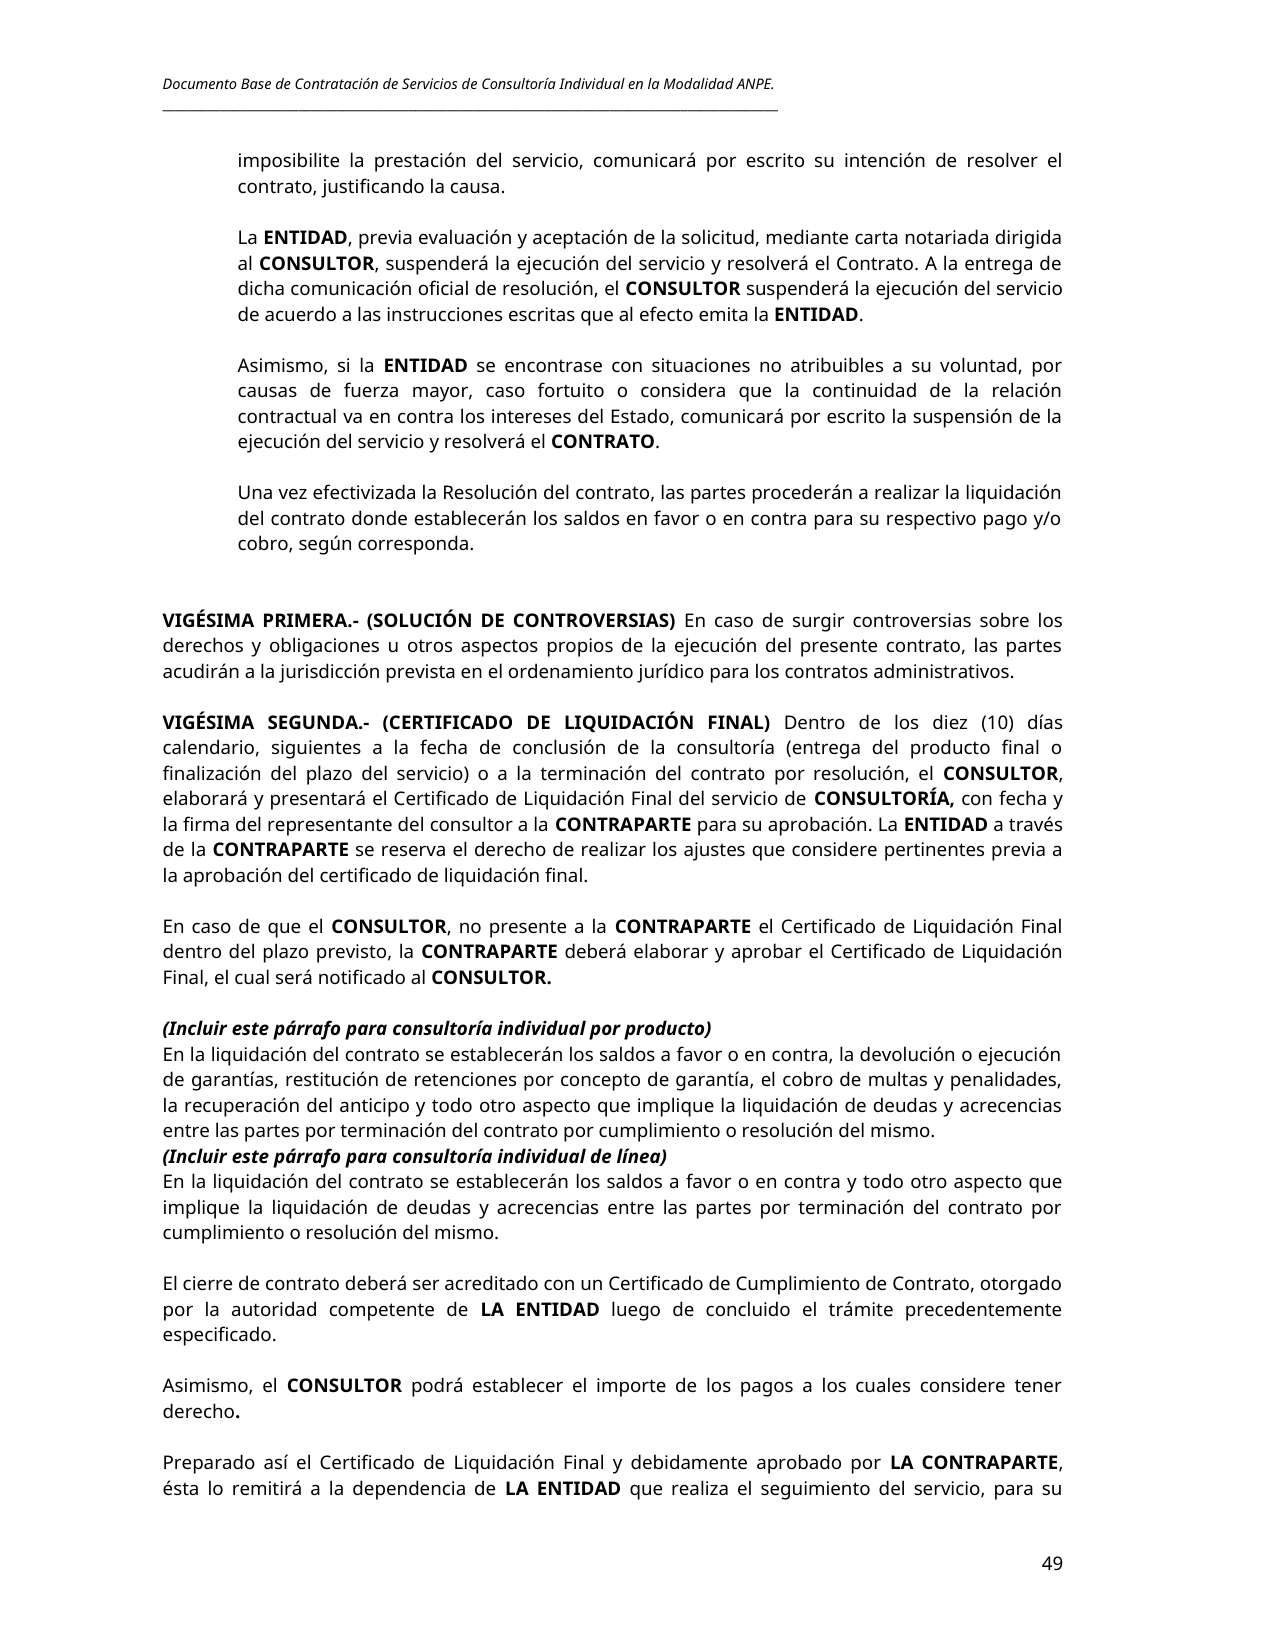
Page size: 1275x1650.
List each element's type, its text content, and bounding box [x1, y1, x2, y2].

text En caso de que el CONSULTOR, no presente a la CONTRAPARTE el Certificado de Liquidación Final dentro del plazo previsto, la CONTRAPARTE deberá elaborar y aprobar el Certificado de Liquidación Final, el cual será notificado al CONSULTOR. [162, 913, 1063, 990]
text (Incluir este párrafo para consultoría individual por producto) [162, 1015, 1063, 1041]
text Asimismo, si la ENTIDAD se encontrase con situaciones no atribuibles a su voluntad, por causas de fuerza mayor, caso fortuito o considera que la continuidad de la relación contractual va en contra los intereses del Estado, comunicará por escrito la suspensión de la ejecución del servicio y resolverá el CONTRATO. [237, 352, 1063, 454]
text (Incluir este párrafo para consultoría individual de línea) [162, 1143, 1063, 1168]
text VIGÉSIMA SEGUNDA.- (CERTIFICADO DE LIQUIDACIÓN FINAL) Dentro de los diez (10) días calendario, siguientes a la fecha de conclusión de la consultoría (entrega del producto final o finalización del plazo del servicio) o a la terminación del contrato por resolución, el CONSULTOR, elaborará y presentará el Certificado de Liquidación Final del servicio de CONSULTORÍA, con fecha y la firma del representante del consultor a la CONTRAPARTE para su aprobación. La ENTIDAD a través de la CONTRAPARTE se reserva el derecho de realizar los ajustes que considere pertinentes previa a la aprobación del certificado de liquidación final. [162, 709, 1063, 888]
text La ENTIDAD, previa evaluación y aceptación de la solicitud, mediante carta notariada dirigida al CONSULTOR, suspenderá la ejecución del servicio y resolverá el Contrato. A la entrega de dicha comunicación oficial de resolución, el CONSULTOR suspenderá la ejecución del servicio de acuerdo a las instrucciones escritas que al efecto emita la ENTIDAD. [237, 224, 1063, 326]
text Una vez efectivizada la Resolución del contrato, las partes procederán a realizar la liquidación del contrato donde establecerán los saldos en favor o en contra para su respectivo pago y/o cobro, según corresponda. [237, 479, 1063, 556]
text En la liquidación del contrato se establecerán los saldos a favor o en contra y todo otro aspecto que implique la liquidación de deudas y acrecencias entre las partes por terminación del contrato por cumplimiento o resolución del mismo. [162, 1168, 1063, 1245]
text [237, 148, 1063, 199]
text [162, 1449, 1063, 1500]
text El cierre de contrato deberá ser acreditado con un Certificado de Cumplimiento de Contrato, otorgado por la autoridad competente de LA ENTIDAD luego de concluido el trámite precedentemente especificado. [162, 1271, 1063, 1347]
text En la liquidación del contrato se establecerán los saldos a favor o en contra, la devolución o ejecución de garantías, restitución de retenciones por concepto de garantía, el cobro de multas y penalidades, la recuperación del anticipo y todo otro aspecto que implique la liquidación de deudas y acrecencias entre las partes por terminación del contrato por cumplimiento o resolución del mismo. [162, 1041, 1063, 1143]
text VIGÉSIMA PRIMERA.- (SOLUCIÓN DE CONTROVERSIAS) En caso de surgir controversias sobre los derechos y obligaciones u otros aspectos propios de la ejecución del presente contrato, las partes acudirán a la jurisdicción prevista en el ordenamiento jurídico para los contratos administrativos. [162, 607, 1063, 684]
text Asimismo, el CONSULTOR podrá establecer el importe de los pagos a los cuales considere tener derecho. [162, 1373, 1063, 1424]
